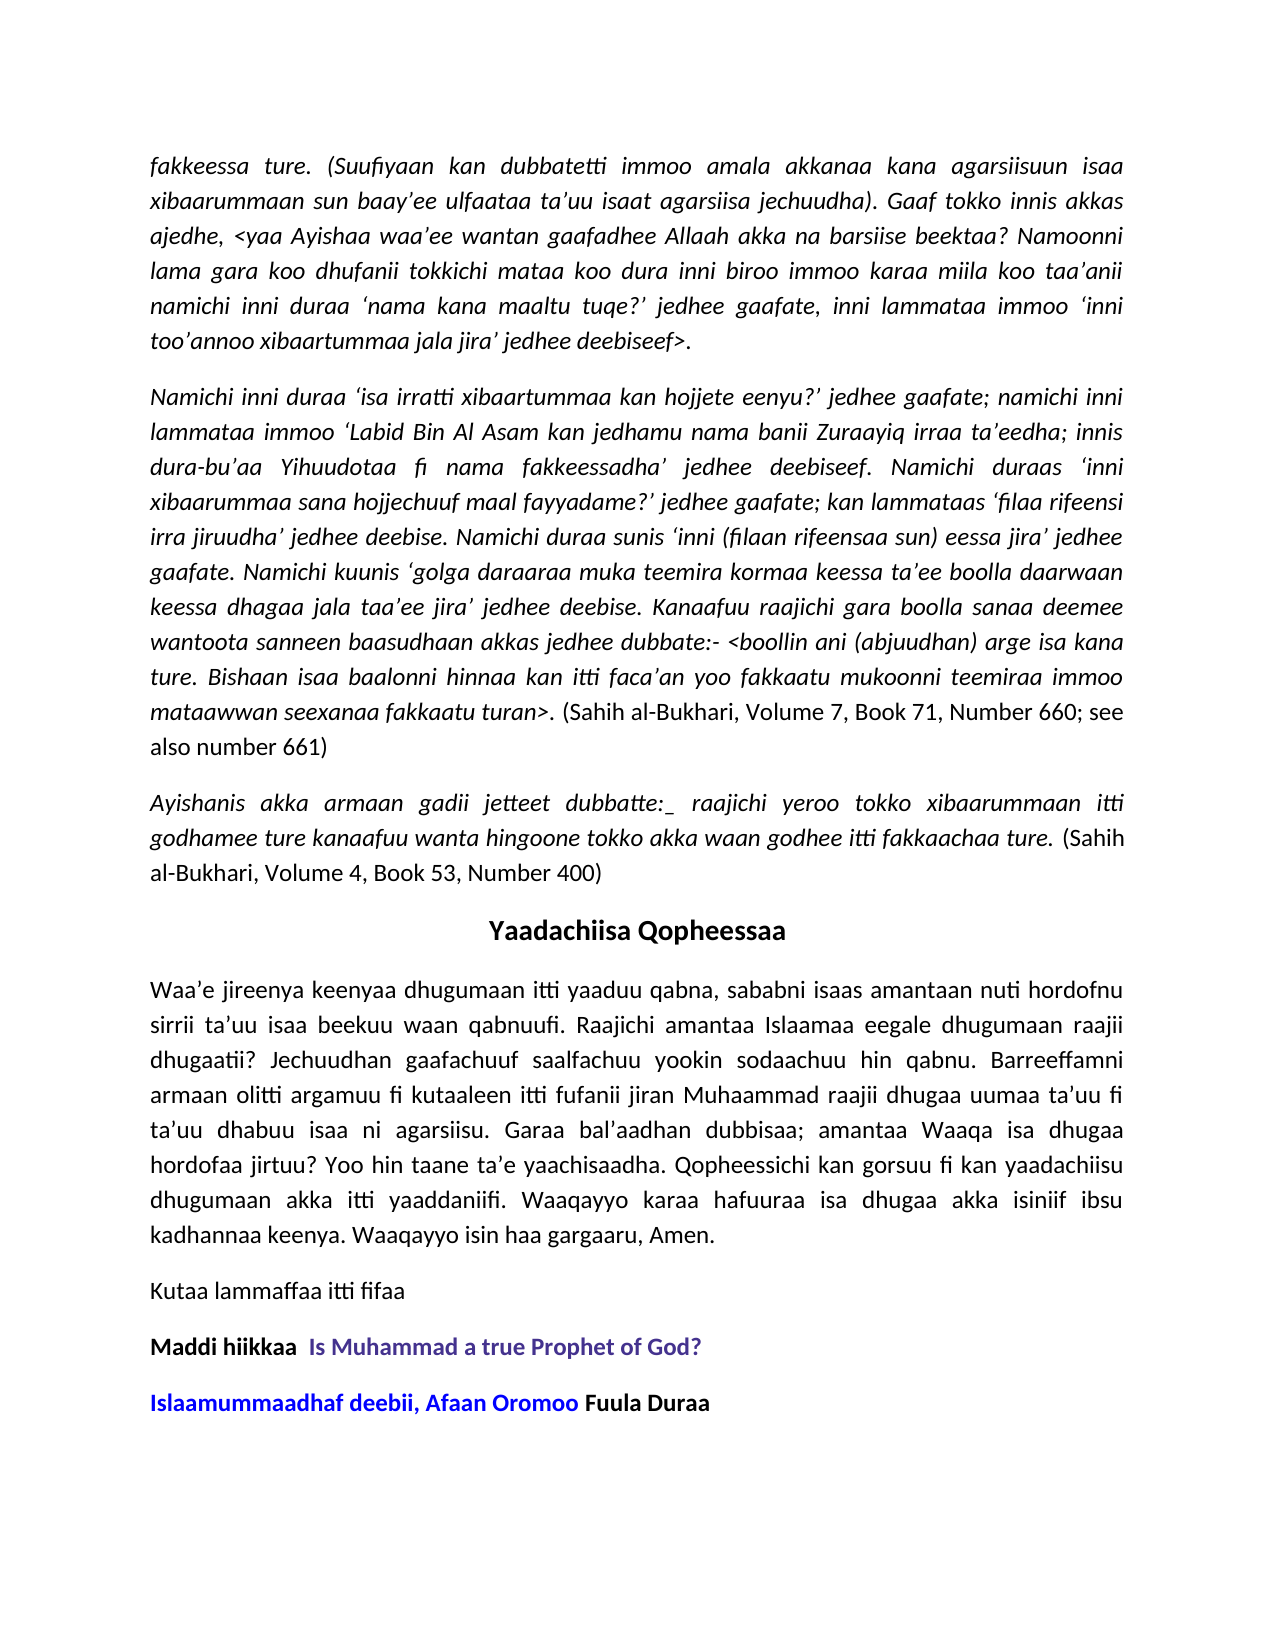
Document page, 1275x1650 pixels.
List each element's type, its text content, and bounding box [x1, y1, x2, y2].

text Islaamummaadhaf deebii, Afaan Oromoo Fuula Duraa [150, 1387, 1125, 1417]
text Maddi hiikkaa Is Muhammad a true Prophet of God? [150, 1331, 1125, 1361]
text Kutaa lammaffaa itti fifaa [150, 1275, 1125, 1306]
text Waa’e jireenya keenyaa dhugumaan itti yaaduu qabna, sababni isaas amantaan nuti hordofnu sirrii ta’uu isaa beekuu waan qabnuufi. Raajichi amantaa Islaamaa eegale dhugumaan raajii dhugaatii? Jechuudhan gaafachuuf saalfachuu yookin sodaachuu hin qabnu. Barreeffamni armaan olitti argamuu fi kutaaleen itti fufanii jiran Muhaammad raajii dhugaa uumaa ta’uu fi ta’uu dhabuu isaa ni agarsiisu. Garaa bal’aadhan dubbisaa; amantaa Waaqa isa dhugaa hordofaa jirtuu? Yoo hin taane ta’e yaachisaadha. Qopheessichi kan gorsuu fi kan yaadachiisu dhugumaan akka itti yaaddaniifi. Waaqayyo karaa hafuuraa isa dhugaa akka isiniif ibsu kadhannaa keenya. Waaqayyo isin haa gargaaru, Amen. [150, 974, 1125, 1250]
text Yaadachiisa Qopheessaa [150, 912, 1125, 948]
text Ayishanis akka armaan gadii jetteet dubbatte:_ raajichi yeroo tokko xibaarummaan itti godhamee ture kanaafuu wanta hingoone tokko akka waan godhee itti fakkaachaa ture. (Sahih al-Bukhari, Volume 4, Book 53, Number 400) [150, 787, 1125, 887]
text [150, 150, 1125, 356]
text Namichi inni duraa ‘isa irratti xibaartummaa kan hojjete eenyu?’ jedhee gaafate; namichi inni lammataa immoo ‘Labid Bin Al Asam kan jedhamu nama banii Zuraayiq irraa ta’eedha; innis dura-bu’aa Yihuudotaa fi nama fakkeessadha’ jedhee deebiseef. Namichi duraas ‘inni xibaarummaa sana hojjechuuf maal fayyadame?’ jedhee gaafate; kan lammataas ‘filaa rifeensi irra jiruudha’ jedhee deebise. Namichi duraa sunis ‘inni (filaan rifeensaa sun) eessa jira’ jedhee gaafate. Namichi kuunis ‘golga daraaraa muka teemira kormaa keessa ta’ee boolla daarwaan keessa dhagaa jala taa’ee jira’ jedhee deebise. Kanaafuu raajichi gara boolla sanaa deemee wantoota sanneen baasudhaan akkas jedhee dubbate:- <boollin ani (abjuudhan) arge isa kana ture. Bishaan isaa baalonni hinnaa kan itti faca’an yoo fakkaatu mukoonni teemiraa immoo mataawwan seexanaa fakkaatu turan>. (Sahih al-Bukhari, Volume 7, Book 71, Number 660; see also number 661) [150, 381, 1125, 761]
